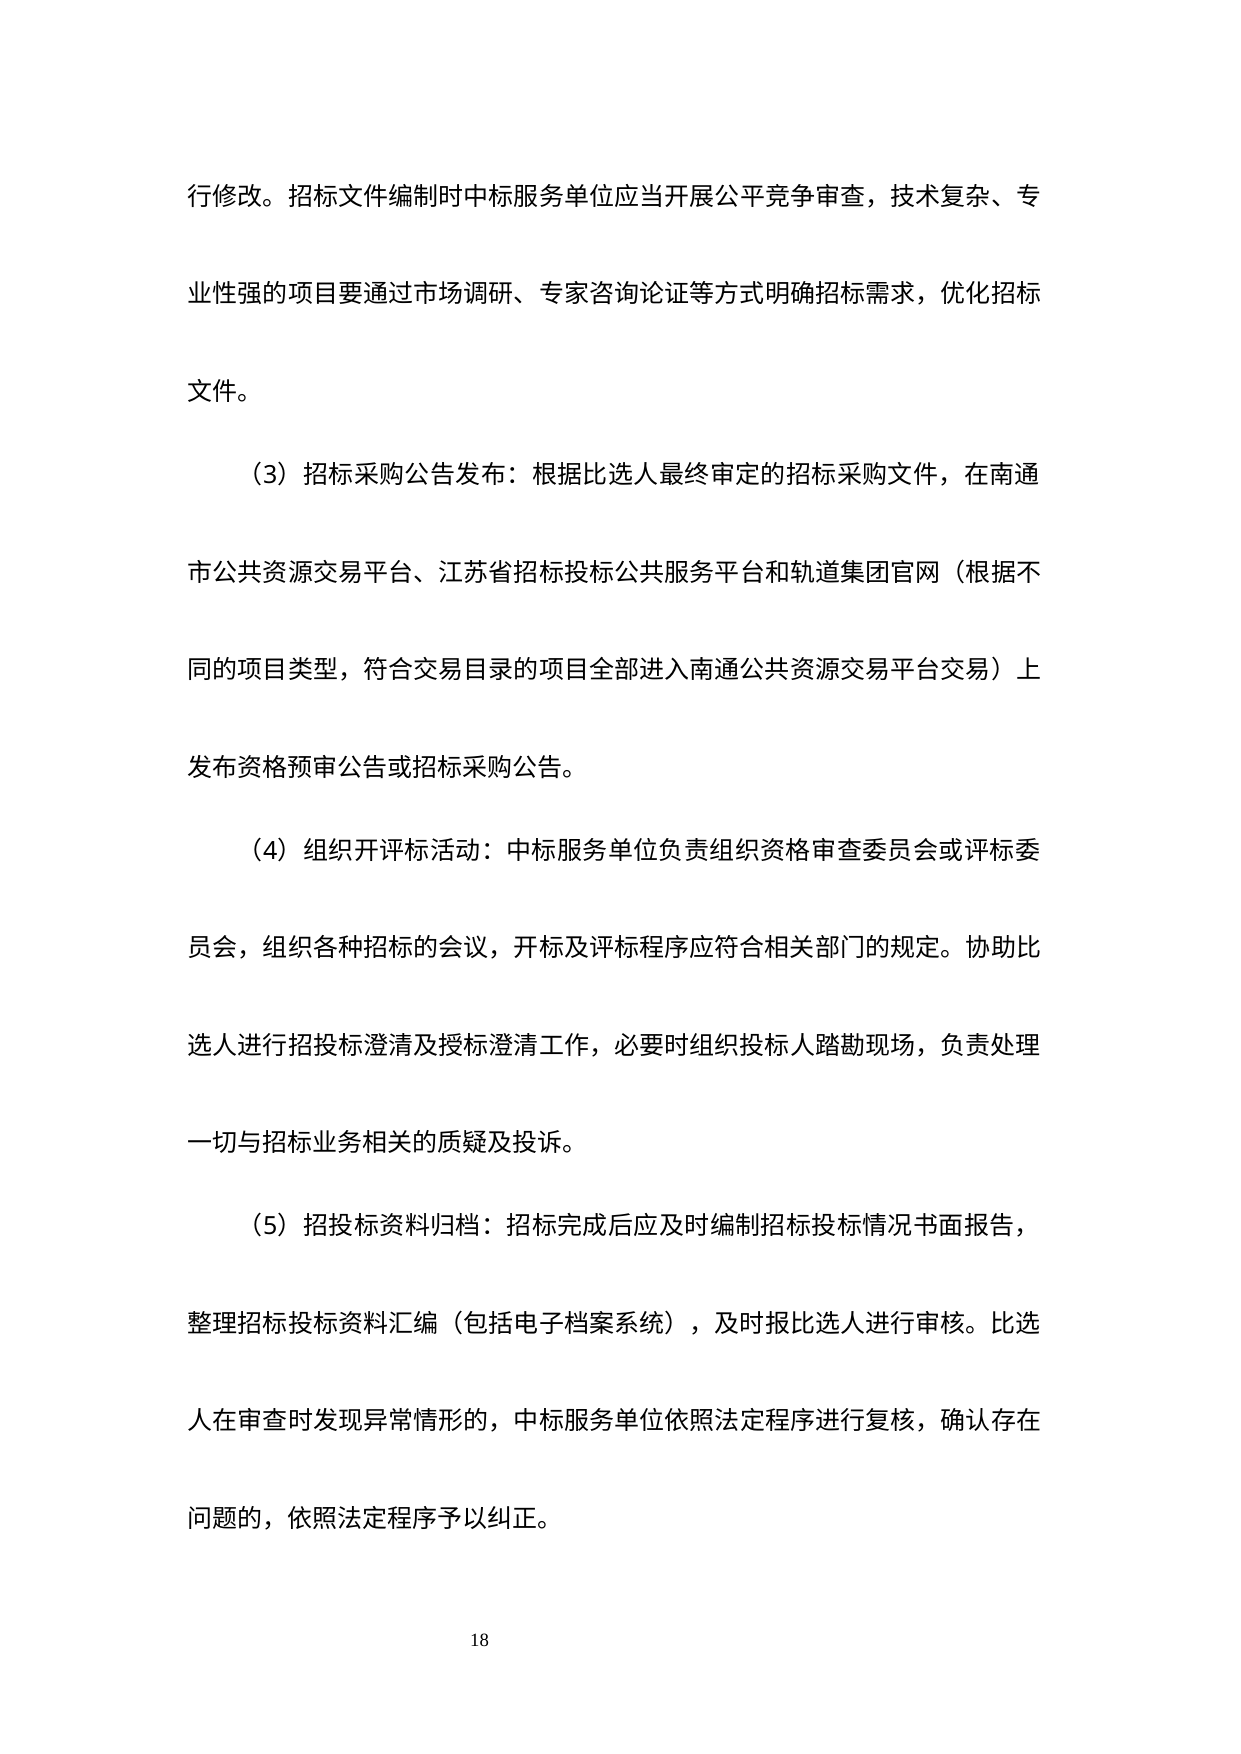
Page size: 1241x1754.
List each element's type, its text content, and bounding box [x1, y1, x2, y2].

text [187, 162, 1042, 422]
text （5）招投标资料归档：招标完成后应及时编制招标投标情况书面报告，整理招标投标资料汇编（包括电子档案系统），及时报比选人进行审核。比选人在审查时发现异常情形的，中标服务单位依照法定程序进行复核，确认存在问题的，依照法定程序予以纠正。 [187, 1191, 1042, 1549]
text （3）招标采购公告发布：根据比选人最终审定的招标采购文件，在南通市公共资源交易平台、江苏省招标投标公共服务平台和轨道集团官网（根据不同的项目类型，符合交易目录的项目全部进入南通公共资源交易平台交易）上发布资格预审公告或招标采购公告。 [187, 440, 1042, 798]
text （4）组织开评标活动：中标服务单位负责组织资格审查委员会或评标委员会，组织各种招标的会议，开标及评标程序应符合相关部门的规定。协助比选人进行招投标澄清及授标澄清工作，必要时组织投标人踏勘现场，负责处理一切与招标业务相关的质疑及投诉。 [187, 816, 1042, 1173]
